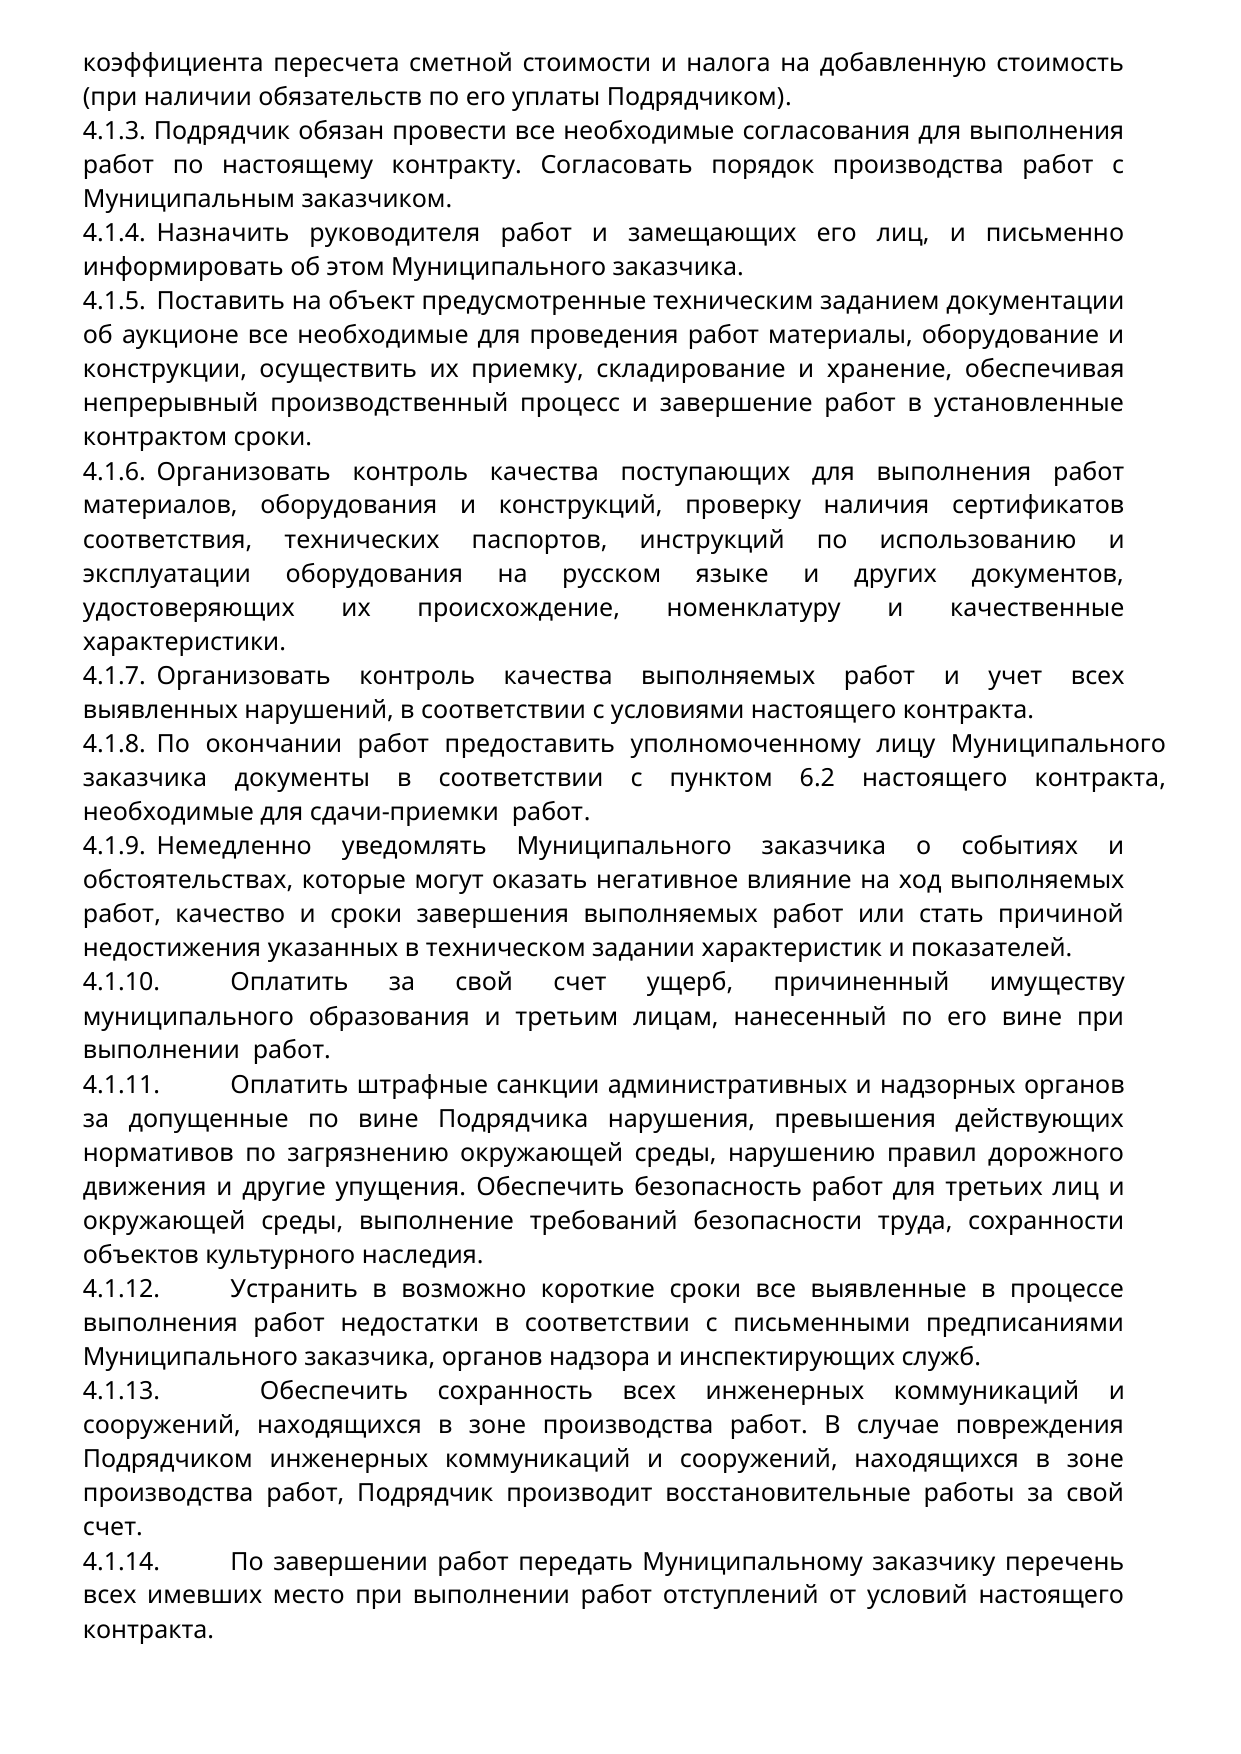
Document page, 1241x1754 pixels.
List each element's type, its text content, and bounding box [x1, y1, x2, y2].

list Организовать контроль качества поступающих для выполнения работ материалов, оборудования и конструкций, проверку наличия сертификатов соответствия, технических паспортов, инструкций по использованию и эксплуатации оборудования на русском языке и других документов, удостоверяющих их происхождение, номенклатуру и качественные характеристики. [83, 453, 1125, 657]
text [83, 44, 1125, 112]
list Устранить в возможно короткие сроки все выявленные в процессе выполнения работ недостатки в соответствии с письменными предписаниями Муниципального заказчика, органов надзора и инспектирующих служб. [83, 1271, 1125, 1373]
list Оплатить штрафные санкции административных и надзорных органов за допущенные по вине Подрядчика нарушения, превышения действующих нормативов по загрязнению окружающей среды, нарушению правил дорожного движения и другие упущения. Обеспечить безопасность работ для третьих лиц и окружающей среды, выполнение требований безопасности труда, сохранности объектов культурного наследия. [83, 1066, 1125, 1271]
list Немедленно уведомлять Муниципального заказчика о событиях и обстоятельствах, которые могут оказать негативное влияние на ход выполняемых работ, качество и сроки завершения выполняемых работ или стать причиной недостижения указанных в техническом задании характеристик и показателей. [83, 828, 1125, 964]
text 4.1.3. Подрядчик обязан провести все необходимые согласования для выполнения работ по настоящему контракту. Согласовать порядок производства работ с Муниципальным заказчиком. [83, 112, 1125, 215]
list Оплатить за свой счет ущерб, причиненный имуществу муниципального образования и третьим лицам, нанесенный по его вине при выполнении работ. [83, 964, 1125, 1066]
list Обеспечить сохранность всех инженерных коммуникаций и сооружений, находящихся в зоне производства работ. В случае повреждения Подрядчиком инженерных коммуникаций и сооружений, находящихся в зоне производства работ, Подрядчик производит восстановительные работы за свой счет. [83, 1373, 1125, 1543]
list По окончании работ предоставить уполномоченному лицу Муниципального заказчика документы в соответствии с пунктом 6.2 настоящего контракта, необходимые для сдачи-приемки работ. [83, 726, 1167, 828]
list Организовать контроль качества выполняемых работ и учет всех выявленных нарушений, в соответствии с условиями настоящего контракта. [83, 657, 1125, 726]
list Назначить руководителя работ и замещающих его лиц, и письменно информировать об этом Муниципального заказчика. [83, 215, 1125, 283]
list По завершении работ передать Муниципальному заказчику перечень всех имевших место при выполнении работ отступлений от условий настоящего контракта. [83, 1543, 1125, 1645]
list Поставить на объект предусмотренные техническим заданием документации об аукционе все необходимые для проведения работ материалы, оборудование и конструкции, осуществить их приемку, складирование и хранение, обеспечивая непрерывный производственный процесс и завершение работ в установленные контрактом сроки. [83, 283, 1125, 453]
